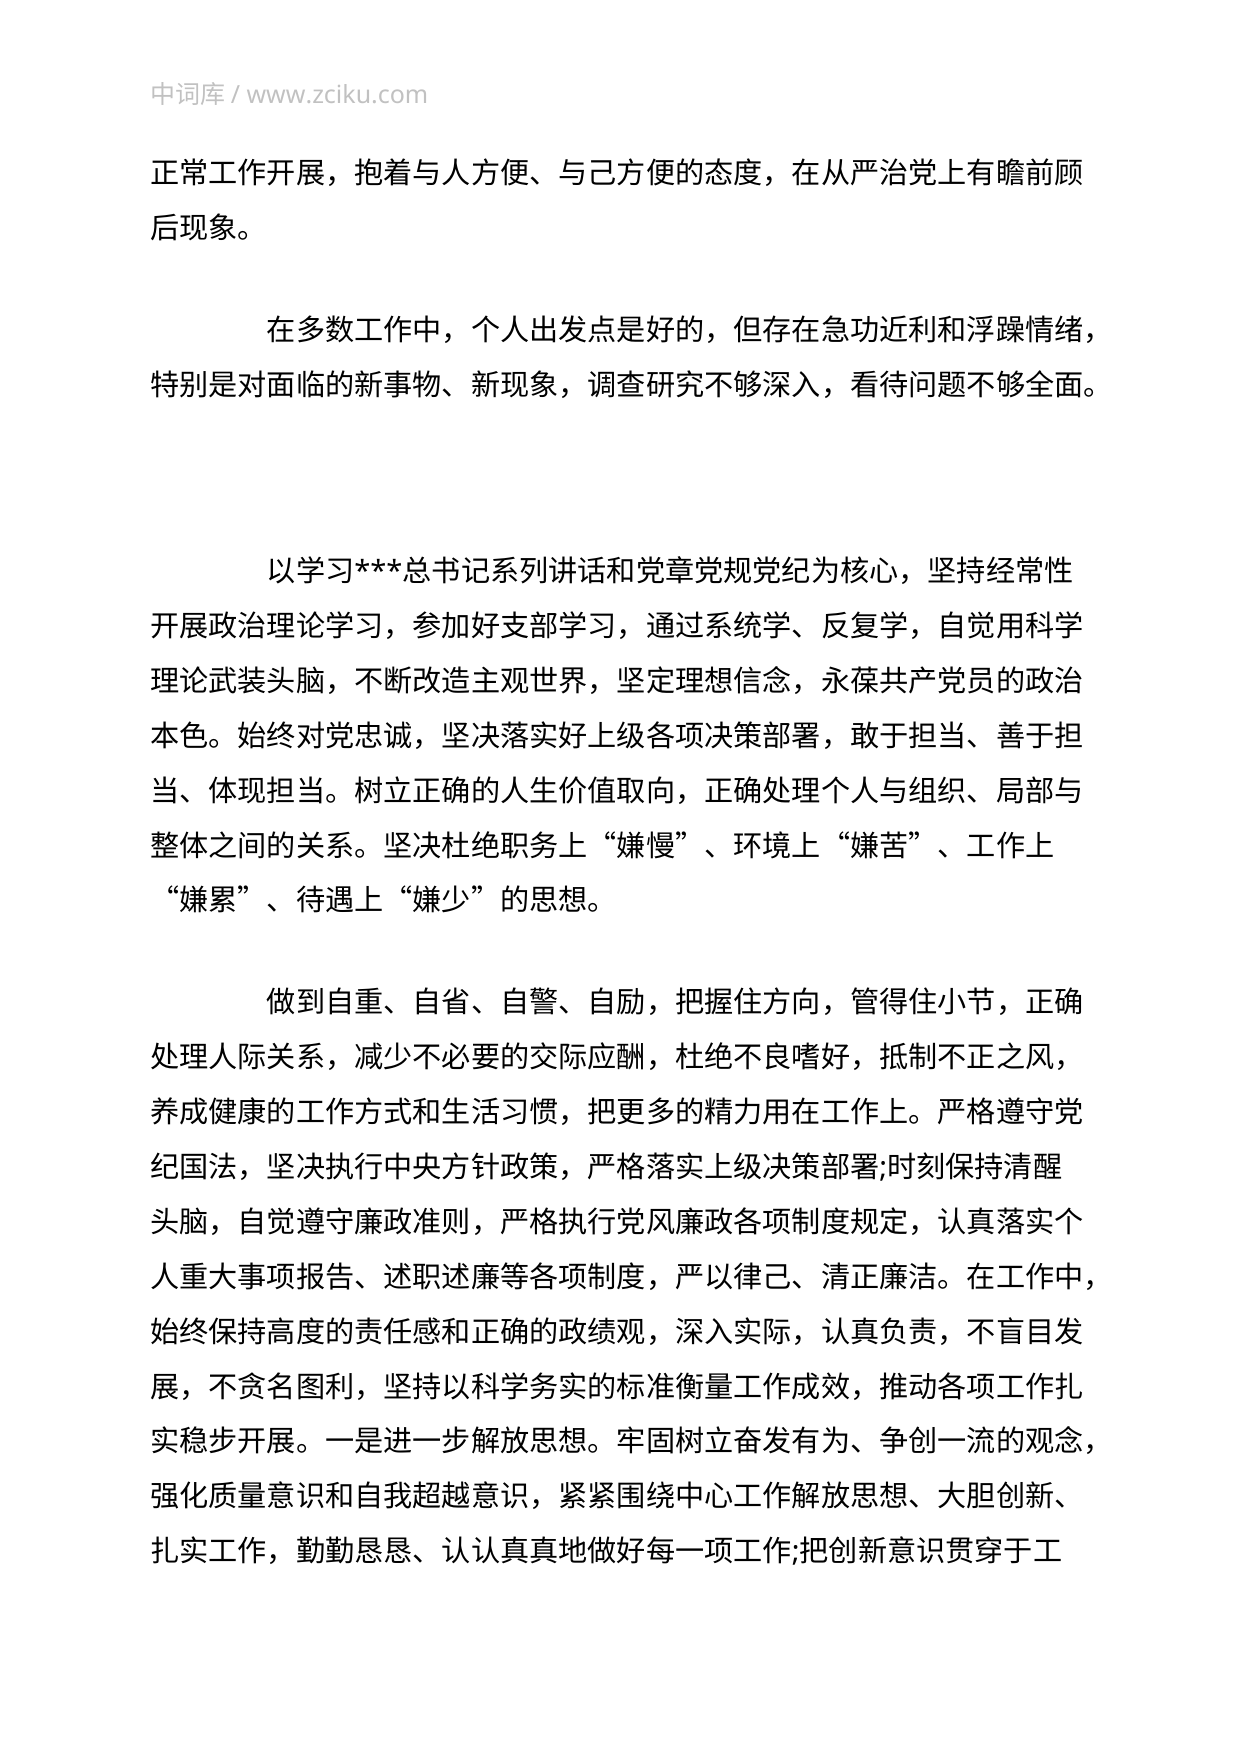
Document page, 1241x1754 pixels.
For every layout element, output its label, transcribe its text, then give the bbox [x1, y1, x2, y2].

text 在多数工作中，个人出发点是好的，但存在急功近利和浮躁情绪，特别是对面临的新事物、新现象，调查研究不够深入，看待问题不够全面。 [150, 307, 1090, 404]
text 以学习***总书记系列讲话和党章党规党纪为核心，坚持经常性开展政治理论学习，参加好支部学习，通过系统学、反复学，自觉用科学理论武装头脑，不断改造主观世界，坚定理想信念，永葆共产党员的政治本色。始终对党忠诚，坚决落实好上级各项决策部署，敢于担当、善于担当、体现担当。树立正确的人生价值取向，正确处理个人与组织、局部与整体之间的关系。坚决杜绝职务上“嫌慢”、环境上“嫌苦”、工作上“嫌累”、待遇上“嫌少”的思想。 [150, 547, 1090, 919]
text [150, 150, 1090, 247]
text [150, 979, 1090, 1570]
